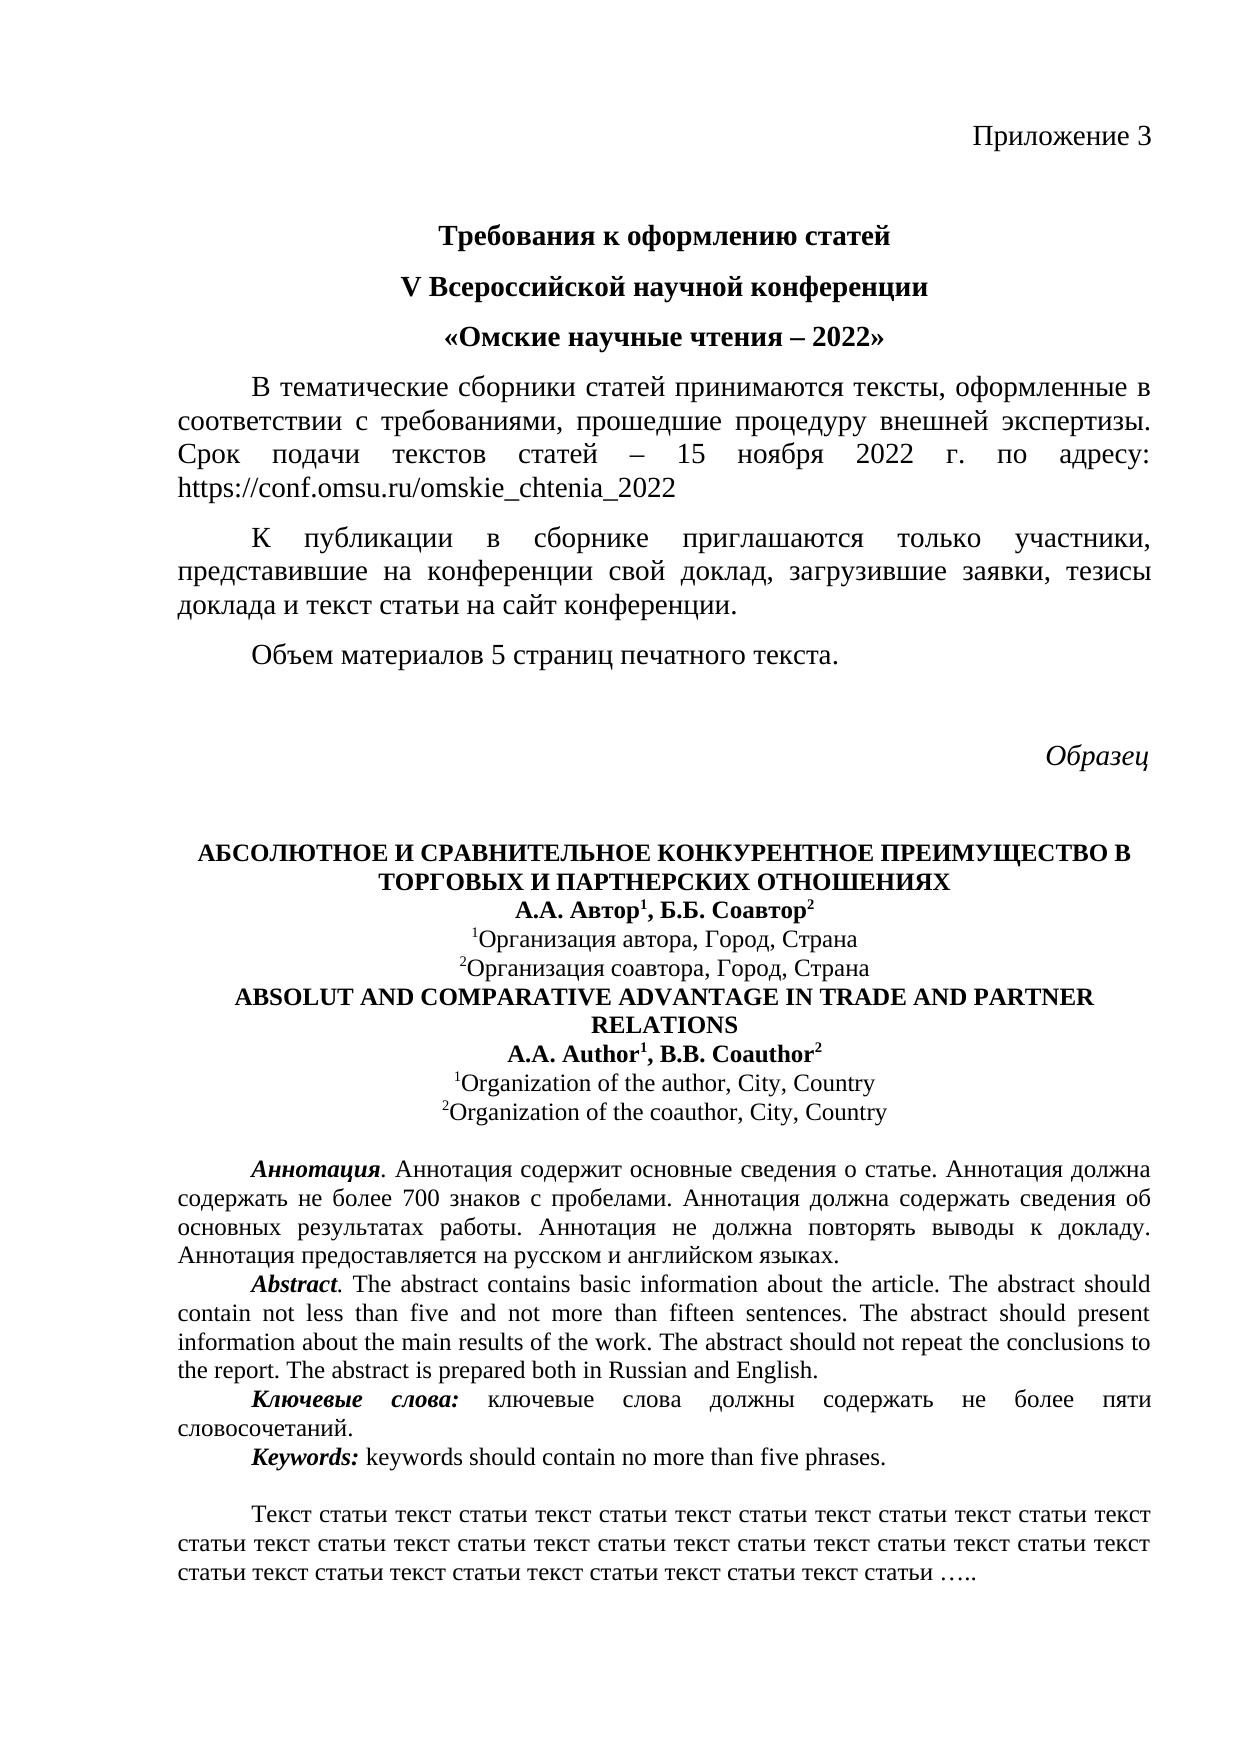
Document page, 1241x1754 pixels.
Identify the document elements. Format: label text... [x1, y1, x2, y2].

text 1Организация автора, Город, Страна [177, 924, 1152, 953]
text В тематические сборники статей принимаются тексты, оформленные в соответствии с требованиями, прошедшие процедуру внешней экспертизы. Срок подачи текстов статей – 15 ноября 2022 г. по адресу: https://conf.omsu.ru/omskie_chtenia_2022 [177, 369, 1152, 503]
text К публикации в сборнике приглашаются только участники, представившие на конференции свой доклад, загрузившие заявки, тезисы доклада и текст статьи на сайт конференции. [177, 520, 1152, 621]
text Abstract. The abstract contains basic information about the article. The abstract should contain not less than five and not more than fifteen sentences. The abstract should present information about the main results of the work. The abstract should not repeat the conclusions to the report. The abstract is prepared both in Russian and English. [177, 1269, 1152, 1384]
text Ключевые слова: ключевые слова должны содержать не более пяти словосочетаний. [177, 1384, 1152, 1442]
text Образец [177, 738, 1152, 771]
text 2Организация соавтора, Город, Страна [177, 953, 1152, 982]
text Keywords: keywords should contain no more than five phrases. [177, 1442, 1152, 1471]
text 2Organization of the coauthor, City, Country [177, 1097, 1152, 1126]
text Приложение 3 [177, 118, 1152, 152]
text Текст статьи текст статьи текст статьи текст статьи текст статьи текст статьи текст статьи текст статьи текст статьи текст статьи текст статьи текст статьи текст статьи текст статьи текст статьи текст статьи текст статьи текст статьи текст статьи ….. [177, 1499, 1152, 1586]
text «Омские научные чтения – 2022» [177, 319, 1152, 352]
text АБСОЛЮТНОЕ И СРАВНИТЕЛЬНОЕ КОНКУРЕНТНОЕ ПРЕИМУЩЕСТВО В ТОРГОВЫХ И ПАРТНЕРСКИХ ОТНОШЕНИЯХ [177, 838, 1152, 896]
text ABSOLUT AND COMPARATIVE ADVANTAGE IN TRADE AND PARTNER RELATIONS [177, 982, 1152, 1039]
text A.A. Author1, B.B. Coauthor2 [177, 1039, 1152, 1068]
text 1Organization of the author, City, Country [177, 1068, 1152, 1097]
text Объем материалов 5 страниц печатного текста. [177, 637, 1152, 671]
text Требования к оформлению статей [177, 218, 1152, 252]
text Аннотация. Аннотация содержит основные сведения о статье. Аннотация должна содержать не более 700 знаков с пробелами. Аннотация должна содержать сведения об основных результатах работы. Аннотация не должна повторять выводы к докладу. Аннотация предоставляется на русском и английском языках. [177, 1154, 1152, 1269]
text А.А. Автор1, Б.Б. Соавтор2 [177, 896, 1152, 924]
text V Всероссийской научной конференции [177, 269, 1152, 302]
